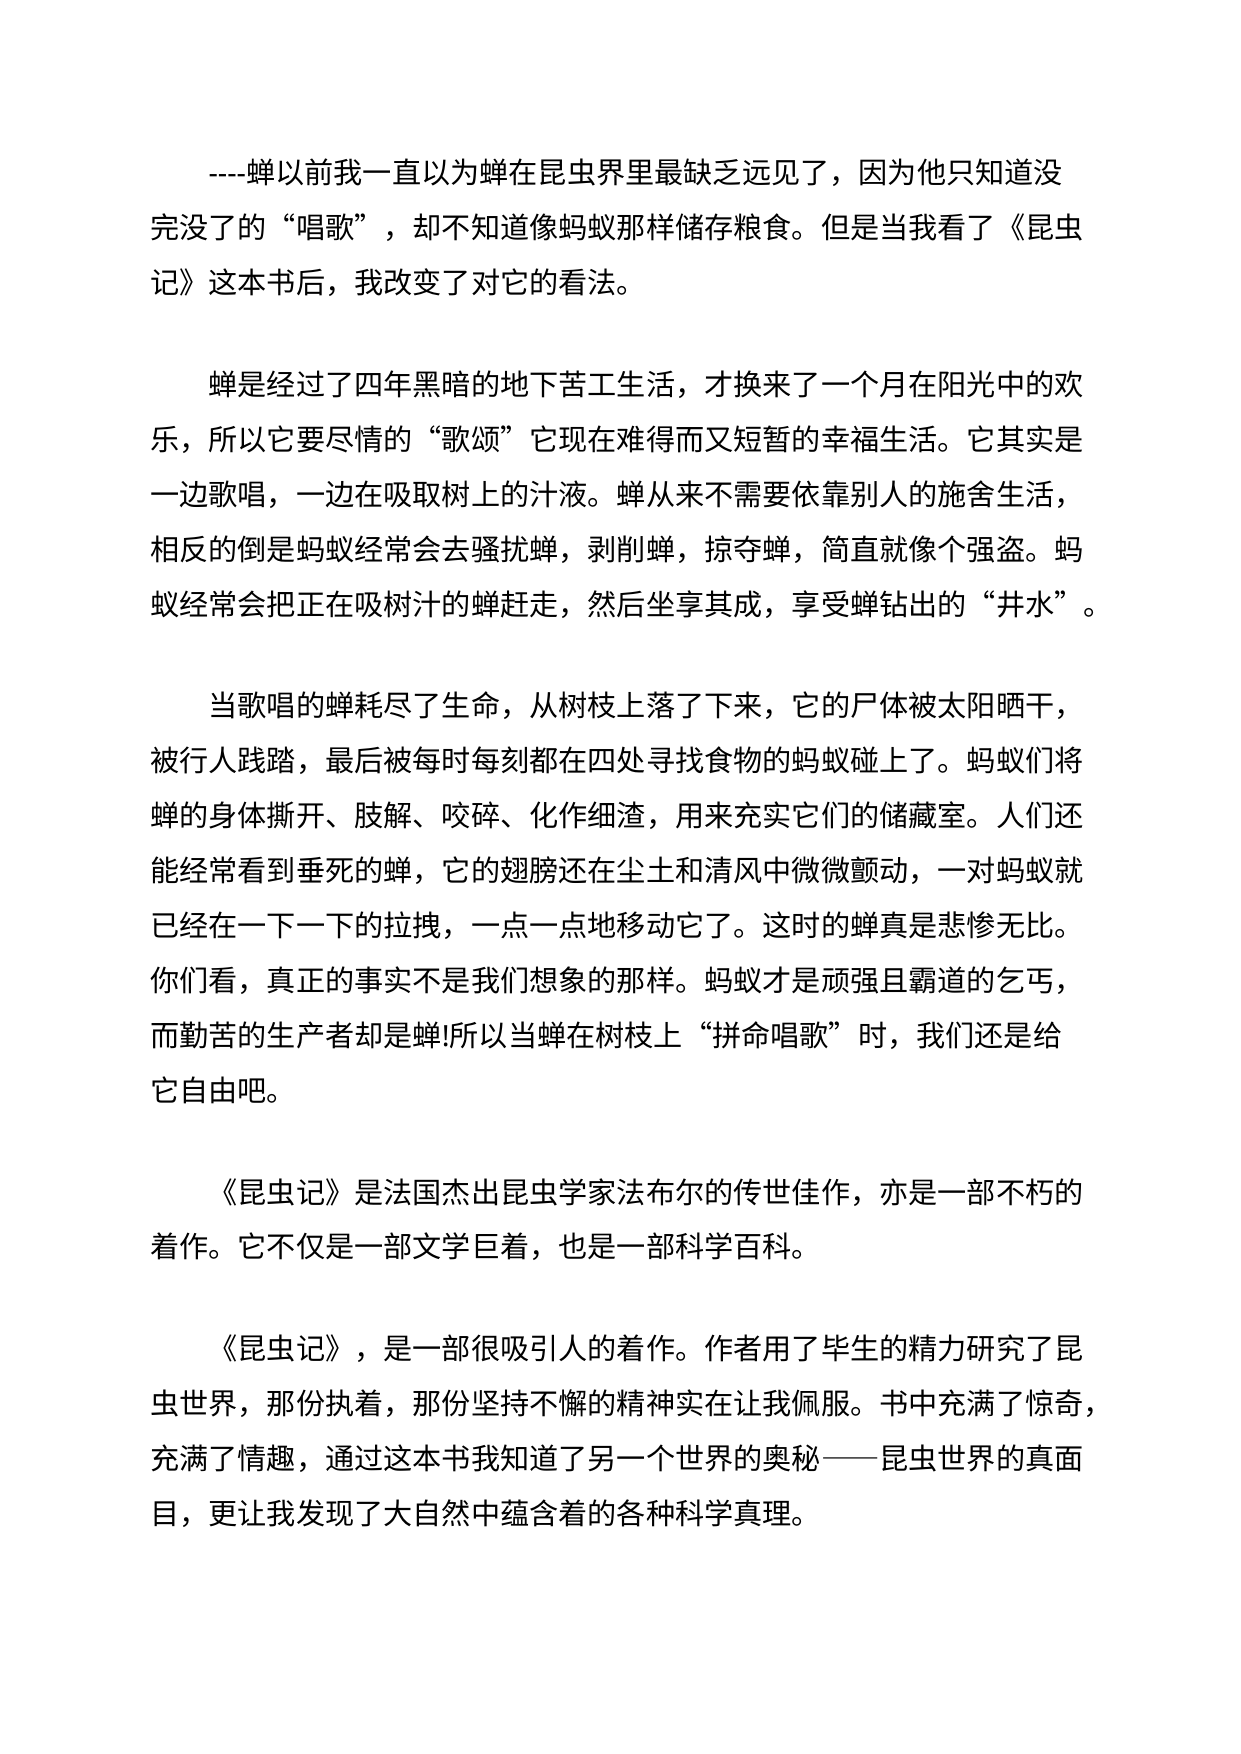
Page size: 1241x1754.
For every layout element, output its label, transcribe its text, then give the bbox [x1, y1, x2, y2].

text 《昆虫记》，是一部很吸引人的着作。作者用了毕生的精力研究了昆虫世界，那份执着，那份坚持不懈的精神实在让我佩服。书中充满了惊奇，充满了情趣，通过这本书我知道了另一个世界的奥秘——昆虫世界的真面目，更让我发现了大自然中蕴含着的各种科学真理。 [150, 1326, 1090, 1533]
text ----蝉以前我一直以为蝉在昆虫界里最缺乏远见了，因为他只知道没完没了的“唱歌”，却不知道像蚂蚁那样储存粮食。但是当我看了《昆虫记》这本书后，我改变了对它的看法。 [150, 150, 1090, 302]
text 《昆虫记》是法国杰出昆虫学家法布尔的传世佳作，亦是一部不朽的着作。它不仅是一部文学巨着，也是一部科学百科。 [150, 1169, 1090, 1266]
text 蝉是经过了四年黑暗的地下苦工生活，才换来了一个月在阳光中的欢乐，所以它要尽情的“歌颂”它现在难得而又短暂的幸福生活。它其实是一边歌唱，一边在吸取树上的汁液。蝉从来不需要依靠别人的施舍生活，相反的倒是蚂蚁经常会去骚扰蝉，剥削蝉，掠夺蝉，简直就像个强盗。蚂蚁经常会把正在吸树汁的蝉赶走，然后坐享其成，享受蝉钻出的“井水”。 [150, 362, 1090, 623]
text 当歌唱的蝉耗尽了生命，从树枝上落了下来，它的尸体被太阳晒干，被行人践踏，最后被每时每刻都在四处寻找食物的蚂蚁碰上了。蚂蚁们将蝉的身体撕开、肢解、咬碎、化作细渣，用来充实它们的储藏室。人们还能经常看到垂死的蝉，它的翅膀还在尘土和清风中微微颤动，一对蚂蚁就已经在一下一下的拉拽，一点一点地移动它了。这时的蝉真是悲惨无比。你们看，真正的事实不是我们想象的那样。蚂蚁才是顽强且霸道的乞丐，而勤苦的生产者却是蝉!所以当蝉在树枝上“拼命唱歌”时，我们还是给它自由吧。 [150, 683, 1090, 1110]
